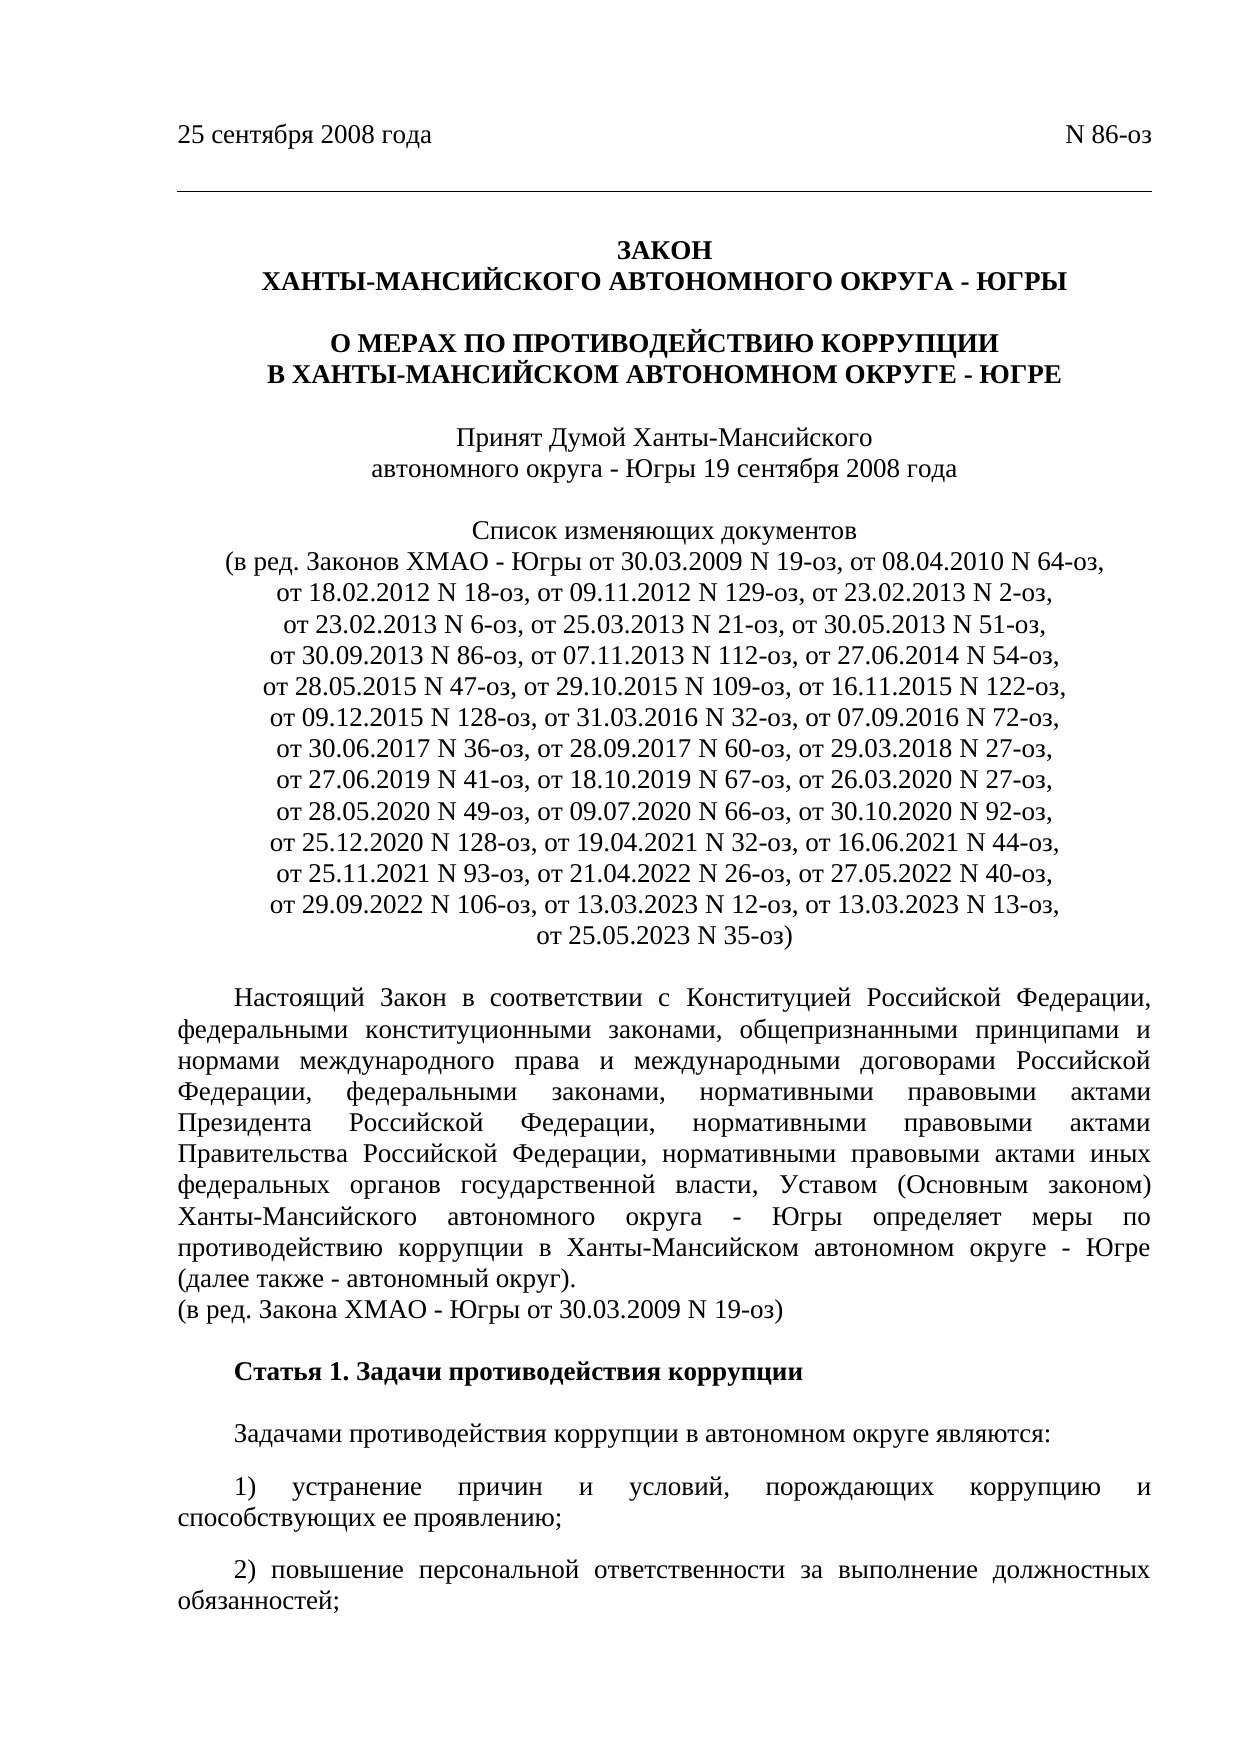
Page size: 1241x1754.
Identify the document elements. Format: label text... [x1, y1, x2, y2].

text от 27.06.2019 N 41-оз, от 18.10.2019 N 67-оз, от 26.03.2020 N 27-оз, [177, 763, 1152, 794]
text (в ред. Законов ХМАО - Югры от 30.03.2009 N 19-оз, от 08.04.2010 N 64-оз, [177, 545, 1152, 577]
text Список изменяющих документов [177, 514, 1152, 545]
title Статья 1. Задачи противодействия коррупции [177, 1355, 1152, 1386]
title ЗАКОН [177, 234, 1152, 265]
text от 30.09.2013 N 86-оз, от 07.11.2013 N 112-оз, от 27.06.2014 N 54-оз, [177, 639, 1152, 670]
text от 23.02.2013 N 6-оз, от 25.03.2013 N 21-оз, от 30.05.2013 N 51-оз, [177, 608, 1152, 639]
text от 25.12.2020 N 128-оз, от 19.04.2021 N 32-оз, от 16.06.2021 N 44-оз, [177, 826, 1152, 857]
title ХАНТЫ-МАНСИЙСКОГО АВТОНОМНОГО ОКРУГА - ЮГРЫ [177, 265, 1152, 296]
table_header N 86-оз [664, 118, 1152, 149]
text от 25.05.2023 N 35-оз) [177, 919, 1152, 950]
text Настоящий Закон в соответствии с Конституцией Российской Федерации, федеральными конституционными законами, общепризнанными принципами и нормами международного права и международными договорами Российской Федерации, федеральными законами, нормативными правовыми актами Президента Российской Федерации, нормативными правовыми актами Правительства Российской Федерации, нормативными правовыми актами иных федеральных органов государственной власти, Уставом (Основным законом) Ханты-Мансийского автономного округа - Югры определяет меры по противодействию коррупции в Ханты-Мансийском автономном округе - Югре (далее также - автономный округ). [177, 982, 1152, 1293]
text от 09.12.2015 N 128-оз, от 31.03.2016 N 32-оз, от 07.09.2016 N 72-оз, [177, 701, 1152, 732]
text 2) повышение персональной ответственности за выполнение должностных обязанностей; [177, 1553, 1152, 1615]
title В ХАНТЫ-МАНСИЙСКОМ АВТОНОМНОМ ОКРУГЕ - ЮГРЕ [177, 358, 1152, 390]
text от 28.05.2015 N 47-оз, от 29.10.2015 N 109-оз, от 16.11.2015 N 122-оз, [177, 670, 1152, 701]
text автономного округа - Югры 19 сентября 2008 года [177, 452, 1152, 483]
text Задачами противодействия коррупции в автономном округе являются: [177, 1418, 1152, 1449]
table_header 25 сентября 2008 года [177, 118, 664, 149]
text (в ред. Закона ХМАО - Югры от 30.03.2009 N 19-оз) [177, 1293, 1152, 1324]
text от 30.06.2017 N 36-оз, от 28.09.2017 N 60-оз, от 29.03.2018 N 27-оз, [177, 732, 1152, 763]
text от 25.11.2021 N 93-оз, от 21.04.2022 N 26-оз, от 27.05.2022 N 40-оз, [177, 857, 1152, 888]
title О МЕРАХ ПО ПРОТИВОДЕЙСТВИЮ КОРРУПЦИИ [177, 327, 1152, 358]
text от 29.09.2022 N 106-оз, от 13.03.2023 N 12-оз, от 13.03.2023 N 13-оз, [177, 888, 1152, 919]
text от 28.05.2020 N 49-оз, от 09.07.2020 N 66-оз, от 30.10.2020 N 92-оз, [177, 794, 1152, 826]
text Принят Думой Ханты-Мансийского [177, 421, 1152, 452]
text 1) устранение причин и условий, порождающих коррупцию и способствующих ее проявлению; [177, 1469, 1152, 1532]
text от 18.02.2012 N 18-оз, от 09.11.2012 N 129-оз, от 23.02.2013 N 2-оз, [177, 577, 1152, 608]
